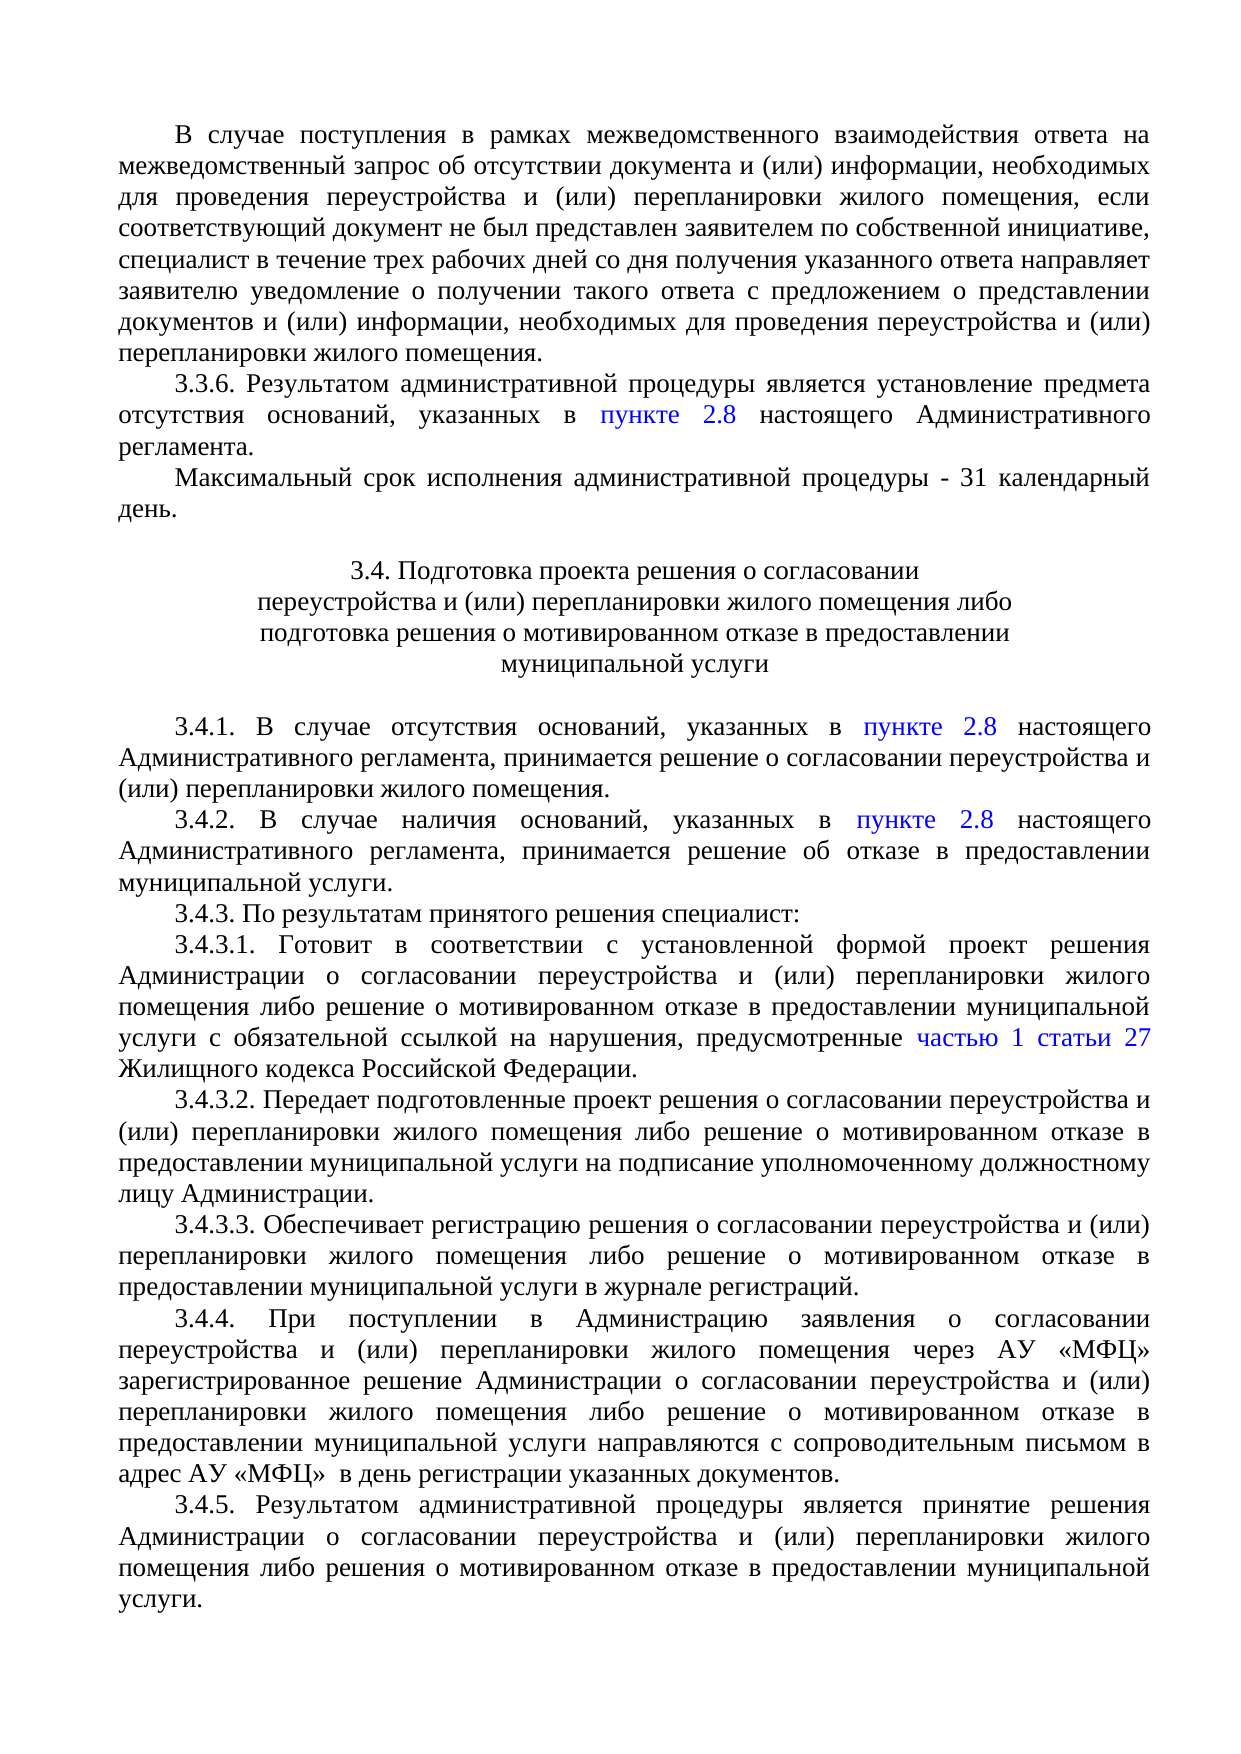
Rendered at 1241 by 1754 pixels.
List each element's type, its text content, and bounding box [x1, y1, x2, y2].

text 3.4.3.1. Готовит в соответствии с установленной формой проект решения Администрации о согласовании переустройства и (или) перепланировки жилого помещения либо решение о мотивированном отказе в предоставлении муниципальной услуги с обязательной ссылкой на нарушения, предусмотренные частью 1 статьи 27 Жилищного кодекса Российской Федерации. [118, 928, 1152, 1084]
text Максимальный срок исполнения административной процедуры - 31 календарный день. [118, 461, 1152, 523]
text муниципальной услуги [118, 648, 1152, 679]
text подготовка решения о мотивированном отказе в предоставлении [118, 616, 1152, 648]
text переустройства и (или) перепланировки жилого помещения либо [118, 585, 1152, 616]
text 3.4.2. В случае наличия оснований, указанных в пункте 2.8 настоящего Административного регламента, принимается решение об отказе в предоставлении муниципальной услуги. [118, 803, 1152, 897]
text 3.4.3. По результатам принятого решения специалист: [118, 897, 1152, 928]
text 3.3.6. Результатом административной процедуры является установление предмета отсутствия оснований, указанных в пункте 2.8 настоящего Административного регламента. [118, 367, 1152, 461]
text 3.4.3.3. Обеспечивает регистрацию решения о согласовании переустройства и (или) перепланировки жилого помещения либо решение о мотивированном отказе в предоставлении муниципальной услуги в журнале регистраций. [118, 1208, 1152, 1302]
text 3.4. Подготовка проекта решения о согласовании [118, 554, 1152, 585]
text В случае поступления в рамках межведомственного взаимодействия ответа на межведомственный запрос об отсутствии документа и (или) информации, необходимых для проведения переустройства и (или) перепланировки жилого помещения, если соответствующий документ не был представлен заявителем по собственной инициативе, специалист в течение трех рабочих дней со дня получения указанного ответа направляет заявителю уведомление о получении такого ответа с предложением о представлении документов и (или) информации, необходимых для проведения переустройства и (или) перепланировки жилого помещения. [118, 118, 1152, 367]
text 3.4.4. При поступлении в Администрацию заявления о согласовании переустройства и (или) перепланировки жилого помещения через АУ «МФЦ» зарегистрированное решение Администрации о согласовании переустройства и (или) перепланировки жилого помещения либо решение о мотивированном отказе в предоставлении муниципальной услуги направляются с сопроводительным письмом в адрес АУ «МФЦ» в день регистрации указанных документов. [118, 1302, 1152, 1488]
text 3.4.5. Результатом административной процедуры является принятие решения Администрации о согласовании переустройства и (или) перепланировки жилого помещения либо решения о мотивированном отказе в предоставлении муниципальной услуги. [118, 1488, 1152, 1613]
text 3.4.3.2. Передает подготовленные проект решения о согласовании переустройства и (или) перепланировки жилого помещения либо решение о мотивированном отказе в предоставлении муниципальной услуги на подписание уполномоченному должностному лицу Администрации. [118, 1084, 1152, 1208]
text 3.4.1. В случае отсутствия оснований, указанных в пункте 2.8 настоящего Административного регламента, принимается решение о согласовании переустройства и (или) перепланировки жилого помещения. [118, 710, 1152, 803]
